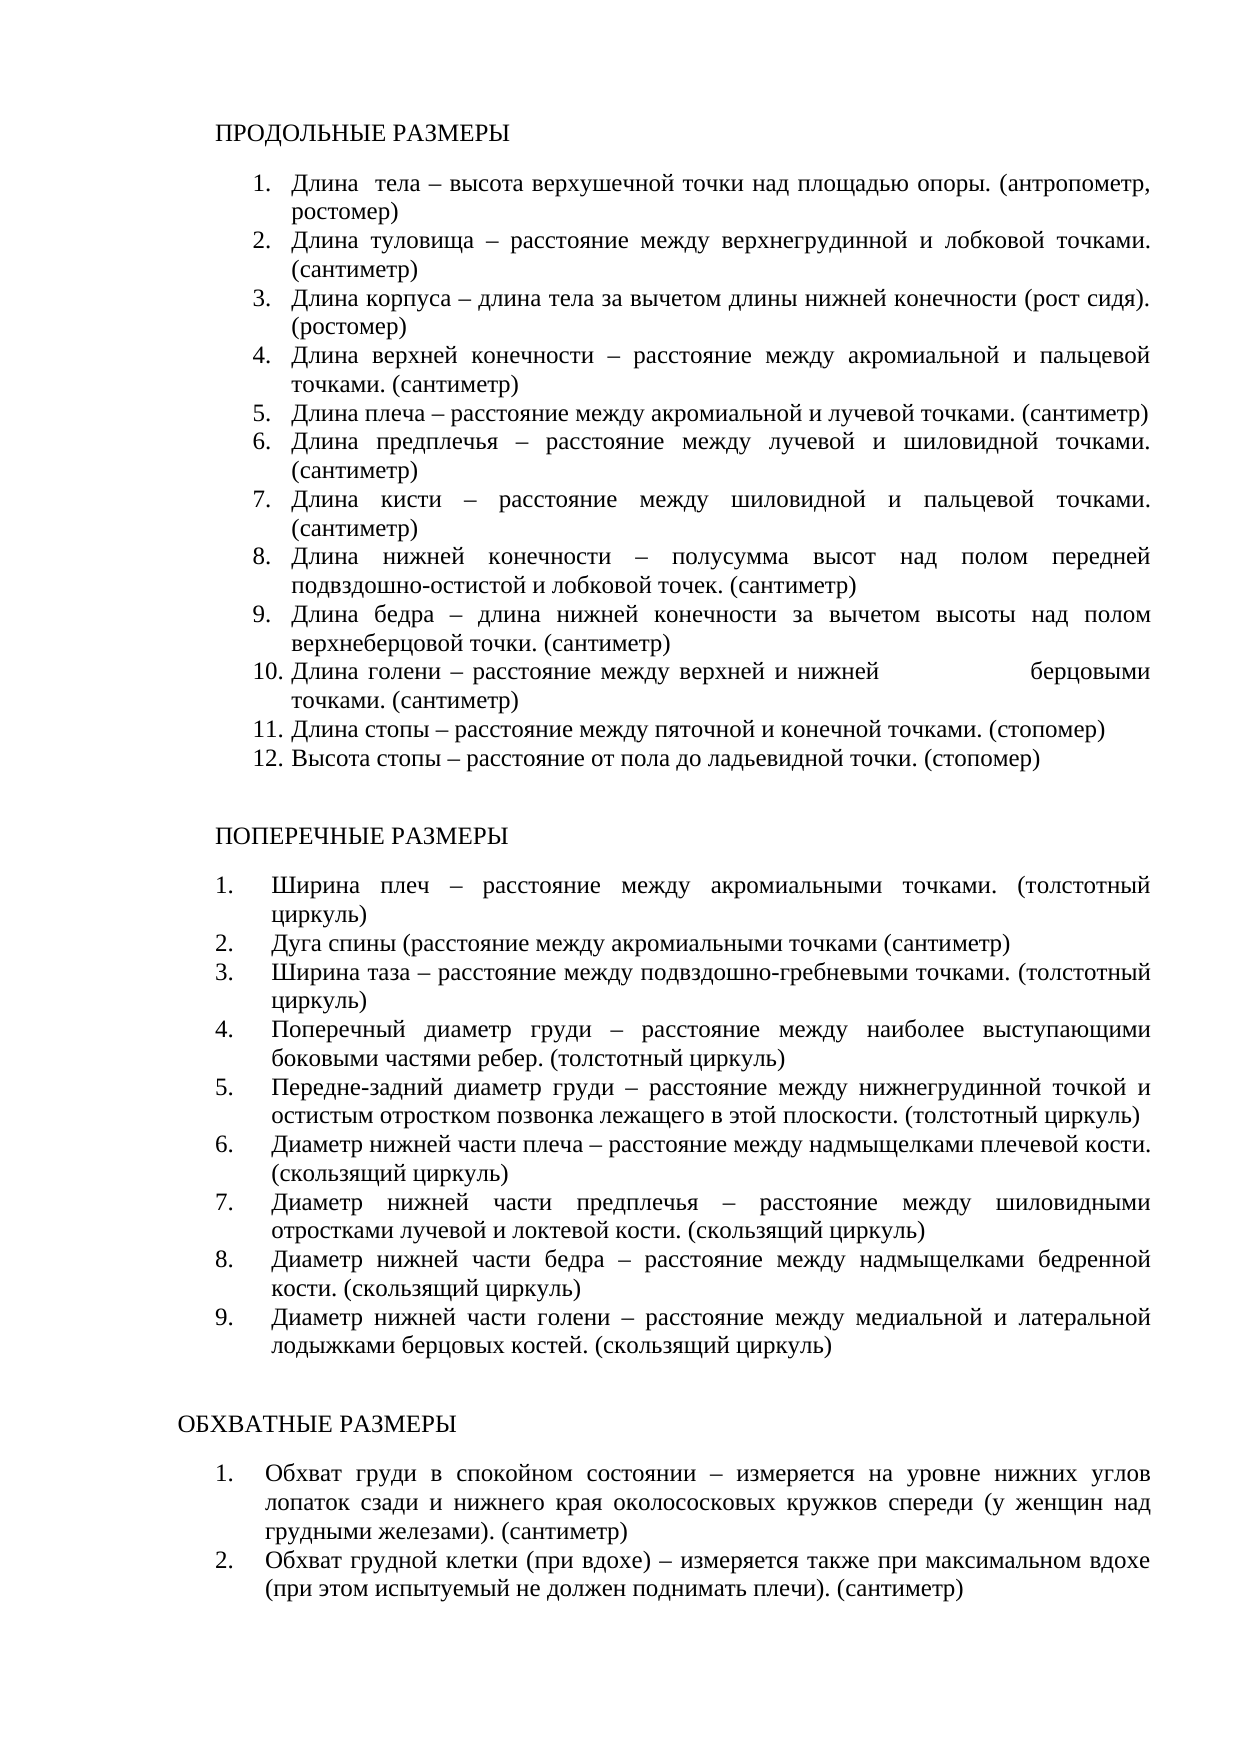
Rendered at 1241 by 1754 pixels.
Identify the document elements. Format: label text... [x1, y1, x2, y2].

list Длина голени – расстояние между верхней и нижней берцовыми точками. (сантиметр) [252, 656, 1152, 714]
list Диаметр нижней части голени – расстояние между медиальной и латеральной лодыжками берцовых костей. (скользящий циркуль) [215, 1302, 1152, 1359]
list Поперечный диаметр груди – расстояние между наиболее выступающими боковыми частями ребер. (толстотный циркуль) [215, 1014, 1152, 1072]
list Длина нижней конечности – полусумма высот над полом передней подвздошно-остистой и лобковой точек. (сантиметр) [252, 541, 1152, 599]
list Диаметр нижней части плеча – расстояние между надмыщелками плечевой кости. (скользящий циркуль)(га спины ( расстояние между акромиальными точками (сантиметр) [215, 1129, 1152, 1187]
text ПОПЕРЕЧНЫЕ РАЗМЕРЫ [215, 821, 1152, 850]
list Длина бедра – длина нижней конечности за вычетом высоты над полом верхнеберцовой точки. (сантиметр) [252, 599, 1152, 656]
list Обхват грудной клетки (при вдохе) – измеряется также при максимальном вдохе (при этом испытуемый не должен поднимать плечи). (сантиметр) [215, 1545, 1152, 1602]
list Передне-задний диаметр груди – расстояние между нижнегрудинной точкой и остистым отростком позвонка лежащего в этой плоскости. (толстотный циркуль) [215, 1072, 1152, 1129]
list Длина туловища – расстояние между верхнегрудинной и лобковой точками. (сантиметр) [252, 225, 1152, 283]
text ПРОДОЛЬНЫЕ РАЗМЕРЫ [215, 118, 1152, 147]
list Длина предплечья – расстояние между лучевой и шиловидной точками. (сантиметр) [252, 426, 1152, 484]
list Ширина таза – расстояние между подвздошно-гребневыми точками. (толстотный циркуль) [215, 957, 1152, 1014]
text ОБХВАТНЫЕ РАЗМЕРЫ [177, 1409, 1152, 1438]
list Длина стопы – расстояние между пяточной и конечной точками. (стопомер) [252, 714, 1152, 743]
list Диаметр нижней части предплечья – расстояние между шиловидными отростками лучевой и локтевой кости. (скользящий циркуль) [215, 1187, 1152, 1244]
list Обхват груди в спокойном состоянии – измеряется на уровне нижних углов лопаток сзади и нижнего края околососковых кружков спереди (у женщин над грудными железами). (сантиметр) [215, 1458, 1152, 1545]
list Диаметр нижней части бедра – расстояние между надмыщелками бедренной кости. (скользящий циркуль) [215, 1244, 1152, 1302]
list Длина корпуса – длина тела за вычетом длины нижней конечности (рост сидя). (ростомер) [252, 283, 1152, 340]
list Дуга спины (расстояние между акромиальными точками (сантиметр) [215, 928, 1152, 957]
list Ширина плеч – расстояние между акромиальными точками. (толстотный циркуль) [215, 871, 1152, 928]
list Длина кисти – расстояние между шиловидной и пальцевой точками. (сантиметр) [252, 484, 1152, 541]
list Высота стопы – расстояние от пола до ладьевидной точки. (стопомер) [252, 743, 1152, 771]
list Длина тела – высота верхушечной точки над площадью опоры. (антропометр, ростомер) [252, 168, 1152, 225]
list Длина плеча – расстояние между акромиальной и лучевой точками. (сантиметр) [252, 398, 1152, 426]
list Длина верхней конечности – расстояние между акромиальной и пальцевой точками. (сантиметр) [252, 340, 1152, 398]
